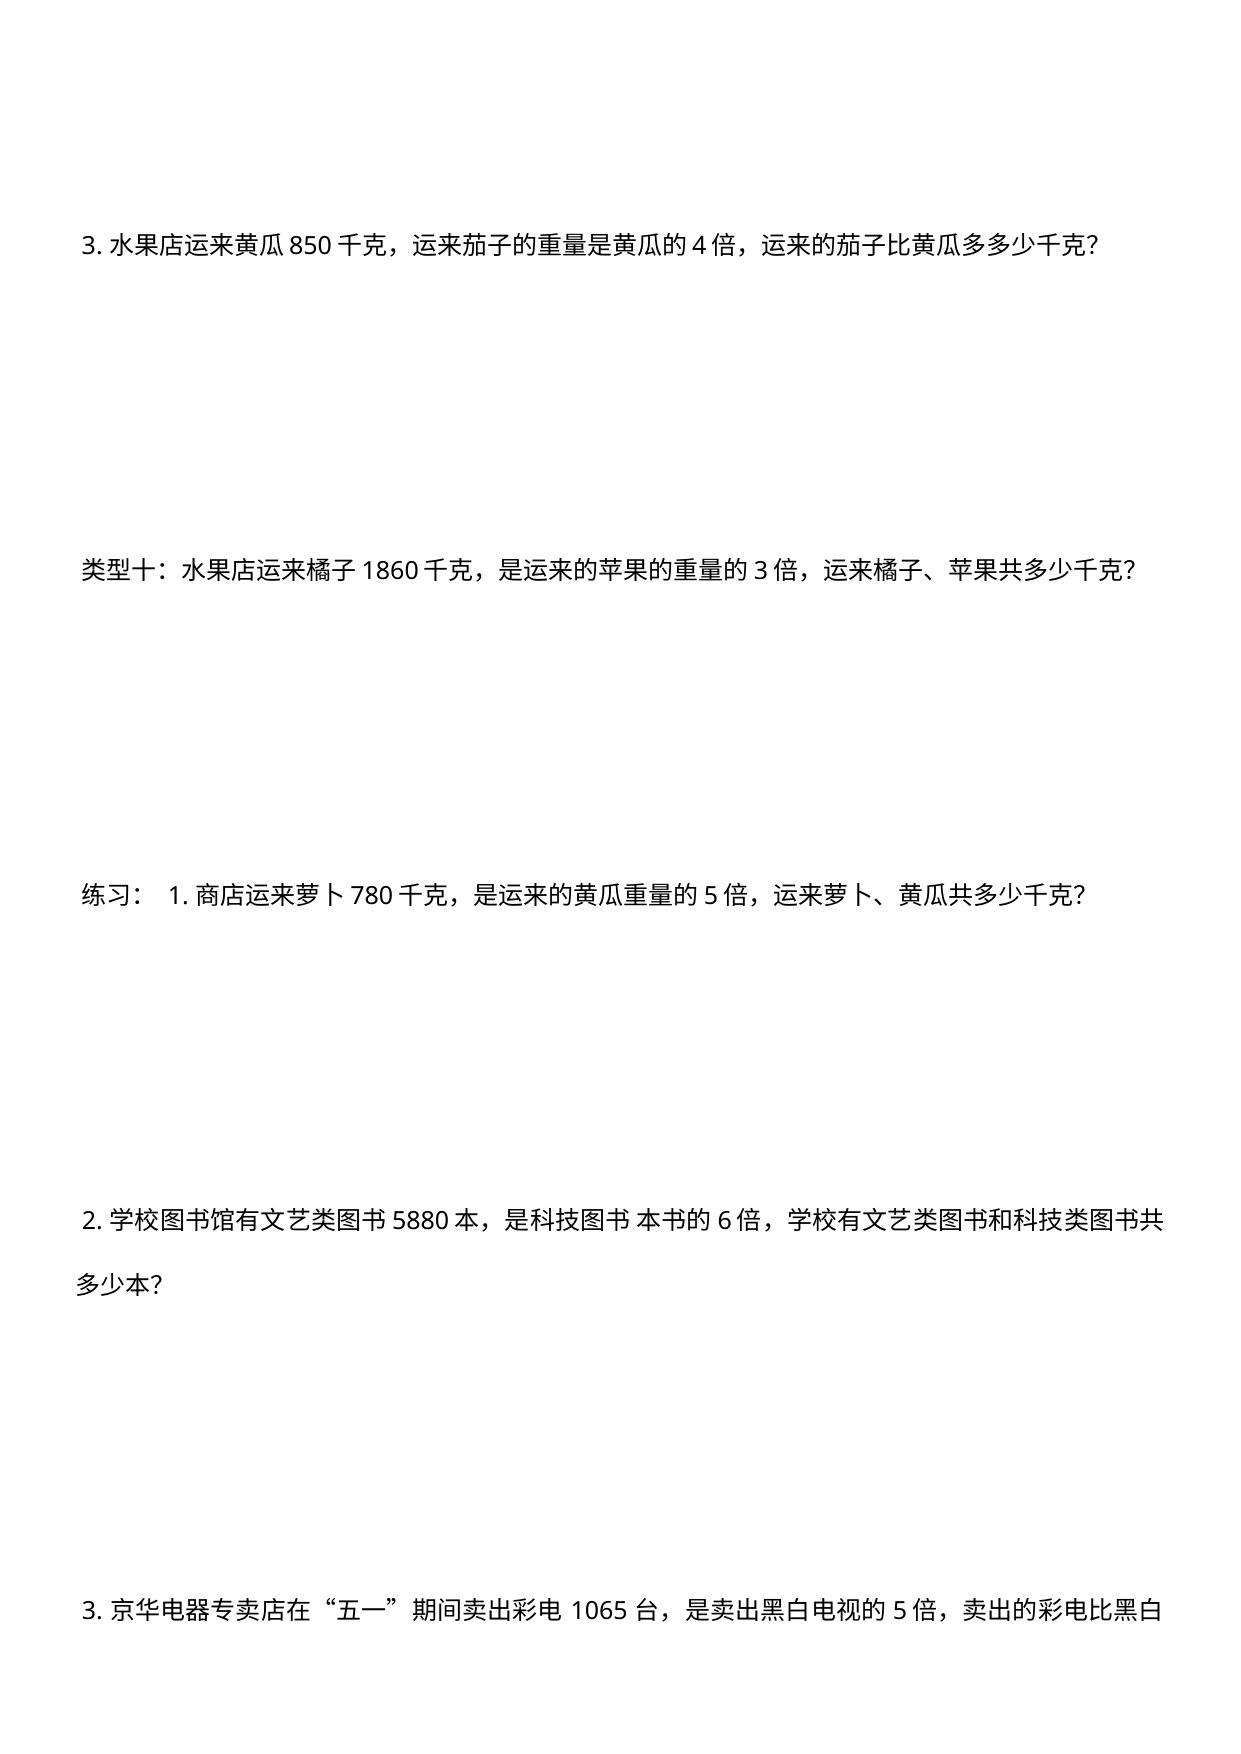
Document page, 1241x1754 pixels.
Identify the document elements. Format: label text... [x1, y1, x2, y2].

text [75, 1576, 1165, 1641]
text 练习： 1. 商店运来萝卜780千克，是运来的黄瓜重量的 5倍，运来萝卜、黄瓜共多少千克？ [75, 861, 1165, 926]
text 类型十：水果店运来橘子1860千克，是运来的苹果的重量的3倍，运来橘子、苹果共多少千克？ [75, 536, 1165, 601]
text 3. 水果店运来黄瓜850千克，运来茄子的重量是黄瓜的4倍，运来的茄子比黄瓜多多少千克？ [75, 211, 1165, 276]
text 2. 学校图书馆有文艺类图书5880本，是科技图书 本书的6倍，学校有文艺类图书和科技类图书共多少本？ [75, 1186, 1165, 1316]
